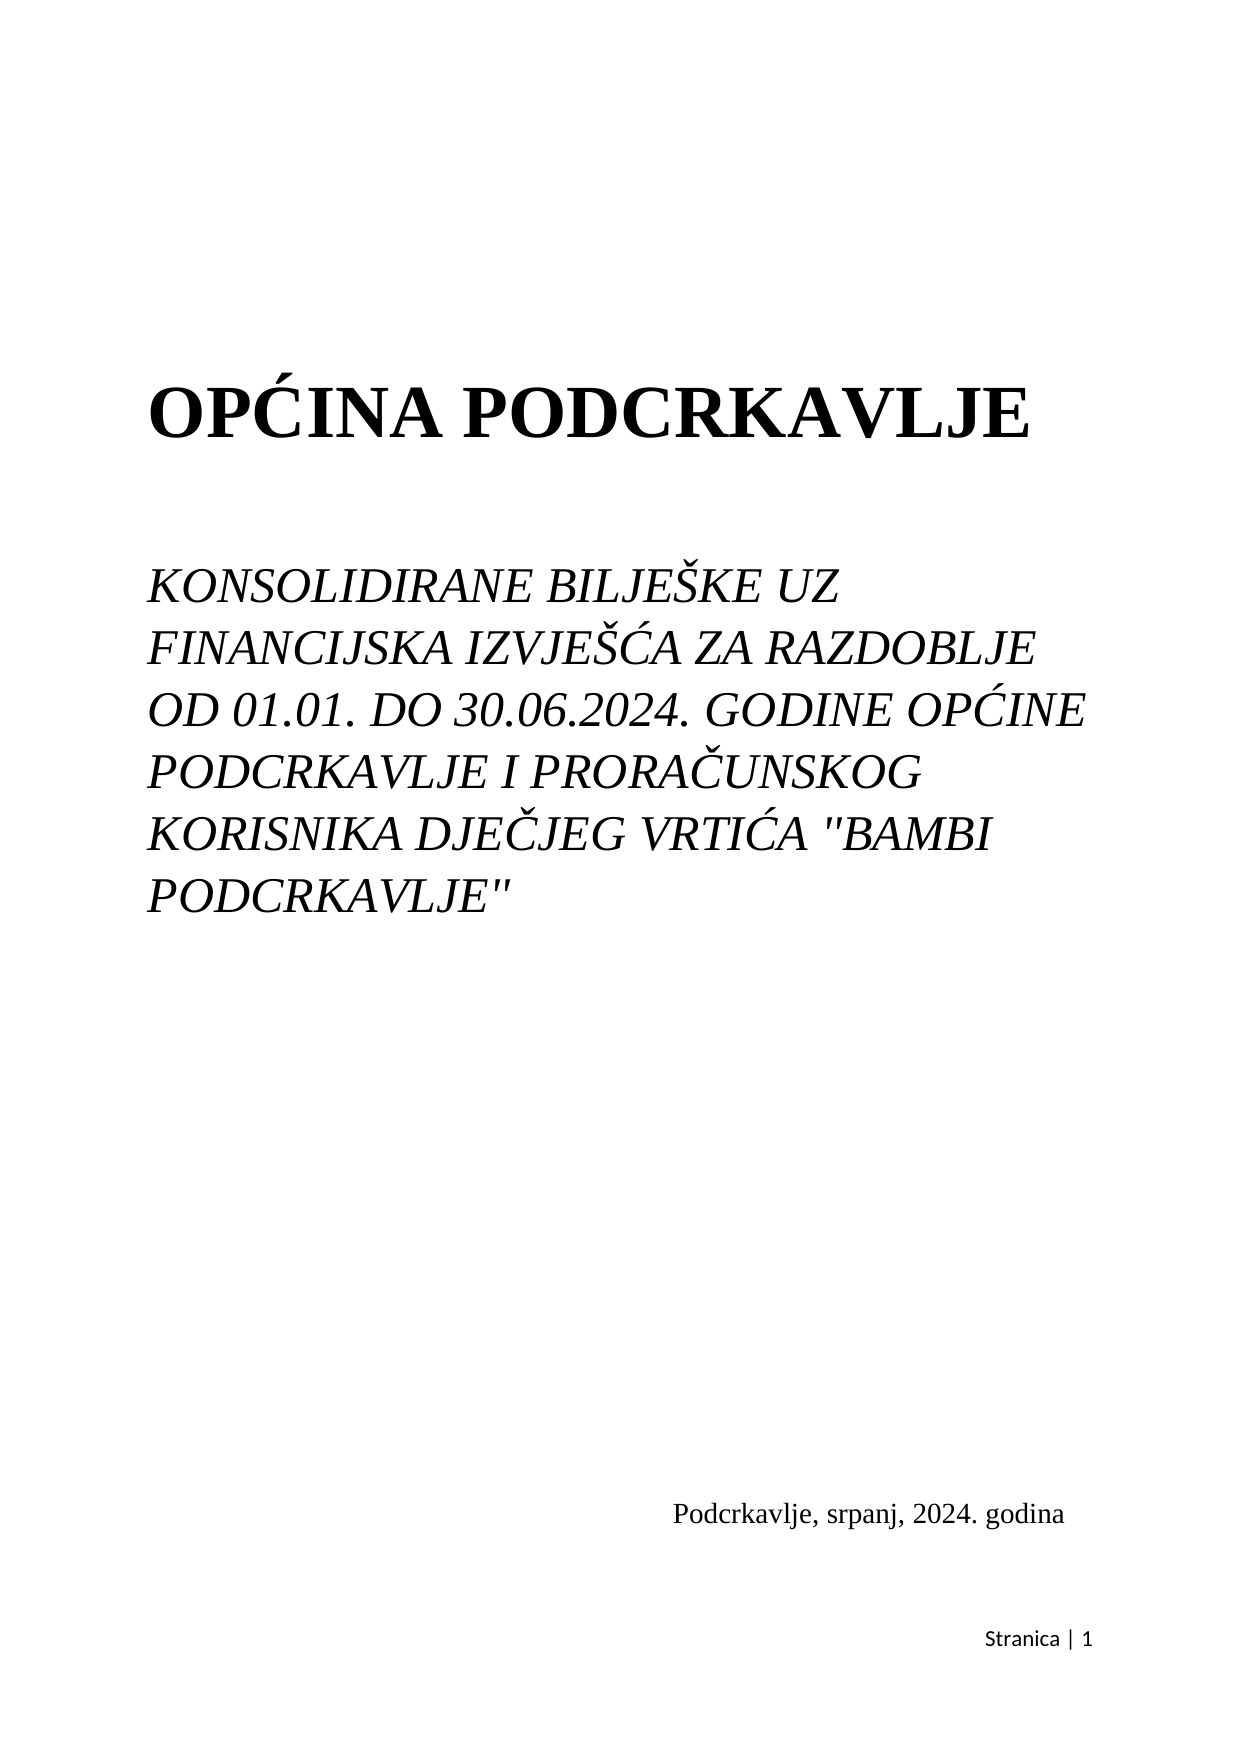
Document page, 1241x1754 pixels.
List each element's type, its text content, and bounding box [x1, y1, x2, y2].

text OPĆINA PODCRKAVLJE [148, 367, 1093, 453]
text KONSOLIDIRANE BILJEŠKE UZ FINANCIJSKA IZVJEŠĆA ZA RAZDOBLJE OD 01.01. DO 30.06.2024. GODINE OPĆINE PODCRKAVLJE I PRORAČUNSKOG KORISNIKA DJEČJEG VRTIĆA ''BAMBI PODCRKAVLJE'' [148, 556, 1093, 924]
text Podcrkavlje, srpanj, 2024. godina [148, 1496, 1093, 1530]
